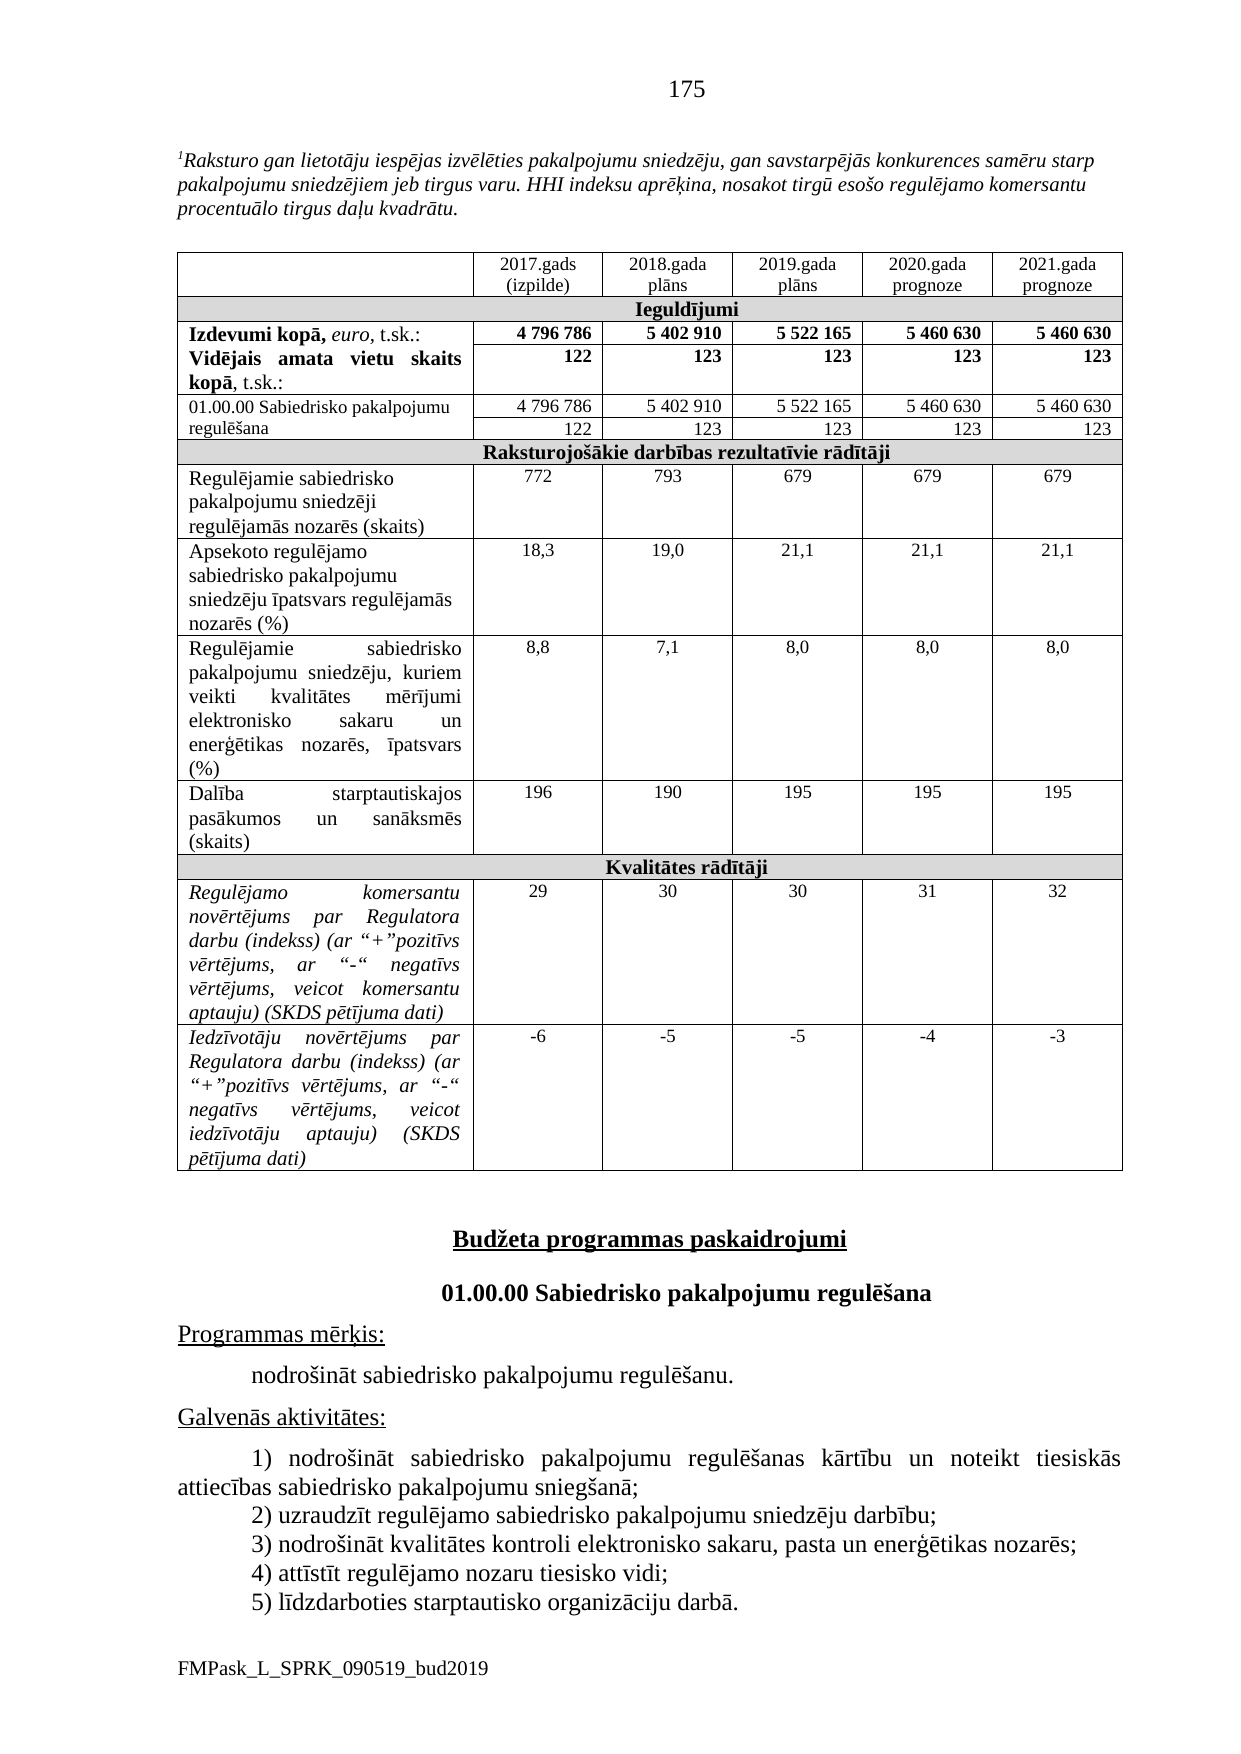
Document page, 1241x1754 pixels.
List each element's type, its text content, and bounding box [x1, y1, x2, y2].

table_cell Regulējamie sabiedrisko pakalpojumu sniedzēju, kuriem veikti kvalitātes mērījumi elektronisko sakaru un enerģētikas nozarēs, īpatsvars (%) [178, 636, 473, 780]
table_cell 190 [603, 781, 732, 853]
table_cell Kvalitātes rādītāji [178, 855, 1122, 879]
table_cell -3 [993, 1025, 1122, 1169]
table_cell 29 [474, 880, 602, 1024]
table_cell -5 [733, 1025, 862, 1169]
table_cell 5 402 910 [603, 395, 732, 417]
table_header 2020.gada prognoze [863, 253, 992, 296]
table_cell 5 402 910 [603, 322, 732, 343]
table_cell 123 [863, 345, 992, 394]
text 3) nodrošināt kvalitātes kontroli elektronisko sakaru, pasta un enerģētikas nozarēs; [177, 1529, 1122, 1558]
table_cell 21,1 [733, 539, 862, 635]
text 1Raksturo gan lietotāju iespējas izvēlēties pakalpojumu sniedzēju, gan savstarpējās konkurences samēru starp pakalpojumu sniedzējiem jeb tirgus varu. HHI indeksu aprēķina, nosakot tirgū esošo regulējamo komersantu procentuālo tirgus daļu kvadrātu. [177, 148, 1122, 220]
table_cell 21,1 [993, 539, 1122, 635]
table_cell 8,0 [863, 636, 992, 780]
table_cell 5 460 630 [993, 395, 1122, 417]
table_cell 8,8 [474, 636, 602, 780]
table_cell Raksturojošākie darbības rezultatīvie rādītāji [178, 440, 1122, 464]
table_cell Iedzīvotāju novērtējums par Regulatora darbu (indekss) (ar “+”pozitīvs vērtējums, ar “-“ negatīvs vērtējums, veicot iedzīvotāju aptauju) (SKDS pētījuma dati) [178, 1025, 473, 1169]
table_cell 123 [603, 345, 732, 394]
table_cell -5 [603, 1025, 732, 1169]
table_header 2018.gada plāns [603, 253, 732, 296]
table_cell 8,0 [993, 636, 1122, 780]
table_cell 4 796 786 [474, 395, 602, 417]
table_cell 30 [603, 880, 732, 1024]
table_header 2021.gada prognoze [993, 253, 1122, 296]
table_cell 123 [993, 345, 1122, 394]
table_cell 5 522 165 [733, 322, 862, 343]
table_cell Regulējamie sabiedrisko pakalpojumu sniedzēji regulējamās nozarēs (skaits) [178, 465, 473, 538]
table_cell 195 [733, 781, 862, 853]
table_cell 122 [474, 418, 602, 439]
table_cell 30 [733, 880, 862, 1024]
table_cell 122 [474, 345, 602, 394]
text 4) attīstīt regulējamo nozaru tiesisko vidi; [177, 1558, 1122, 1587]
table_cell 123 [993, 418, 1122, 439]
table_cell Regulējamo komersantu novērtējums par Regulatora darbu (indekss) (ar “+”pozitīvs vērtējums, ar “-“ negatīvs vērtējums, veicot komersantu aptauju) (SKDS pētījuma dati) [178, 880, 473, 1024]
text nodrošināt sabiedrisko pakalpojumu regulēšanu. [177, 1361, 1122, 1389]
table_cell 32 [993, 880, 1122, 1024]
table_cell 21,1 [863, 539, 992, 635]
table_cell 123 [733, 345, 862, 394]
table_cell 123 [603, 418, 732, 439]
table_cell Ieguldījumi [178, 297, 1122, 321]
table_cell 01.00.00 Sabiedrisko pakalpojumu regulēšana [178, 395, 473, 439]
table_cell 195 [863, 781, 992, 853]
text 5) līdzdarboties starptautisko organizāciju darbā. [177, 1587, 1122, 1616]
table_cell 4 796 786 [474, 322, 602, 343]
table_header 2017.gads (izpilde) [474, 253, 602, 296]
table_cell 679 [863, 465, 992, 538]
table_cell 18,3 [474, 539, 602, 635]
table_cell 195 [993, 781, 1122, 853]
table_cell -4 [863, 1025, 992, 1169]
table_cell 7,1 [603, 636, 732, 780]
table_cell 793 [603, 465, 732, 538]
table_cell Apsekoto regulējamo sabiedrisko pakalpojumu sniedzēju īpatsvars regulējamās nozarēs (%) [178, 539, 473, 635]
text 2) uzraudzīt regulējamo sabiedrisko pakalpojumu sniedzēju darbību; [177, 1501, 1122, 1529]
table_cell Dalība starptautiskajos pasākumos un sanāksmēs (skaits) [178, 781, 473, 853]
table_cell 5 460 630 [863, 395, 992, 417]
table_cell 123 [733, 418, 862, 439]
table_cell 5 460 630 [993, 322, 1122, 343]
text Galvenās aktivitātes: [177, 1402, 1122, 1431]
table_cell 19,0 [603, 539, 732, 635]
text 01.00.00 Sabiedrisko pakalpojumu regulēšana [177, 1278, 1122, 1307]
table_cell 123 [863, 418, 992, 439]
table_cell 5 522 165 [733, 395, 862, 417]
table_cell 679 [733, 465, 862, 538]
table_cell 196 [474, 781, 602, 853]
table_cell Izdevumi kopā, euro, t.sk.: Vidējais amata vietu skaits kopā, t.sk.: [178, 322, 473, 394]
text Programmas mērķis: [177, 1319, 1122, 1348]
table_header [178, 253, 473, 296]
table_cell 8,0 [733, 636, 862, 780]
table_header 2019.gada plāns [733, 253, 862, 296]
table_cell -6 [474, 1025, 602, 1169]
text 1) nodrošināt sabiedrisko pakalpojumu regulēšanas kārtību un noteikt tiesiskās attiecības sabiedrisko pakalpojumu sniegšanā; [177, 1443, 1122, 1501]
table_cell 772 [474, 465, 602, 538]
text Budžeta programmas paskaidrojumi [177, 1224, 1122, 1253]
table_cell 31 [863, 880, 992, 1024]
table_cell 679 [993, 465, 1122, 538]
table_cell 5 460 630 [863, 322, 992, 343]
